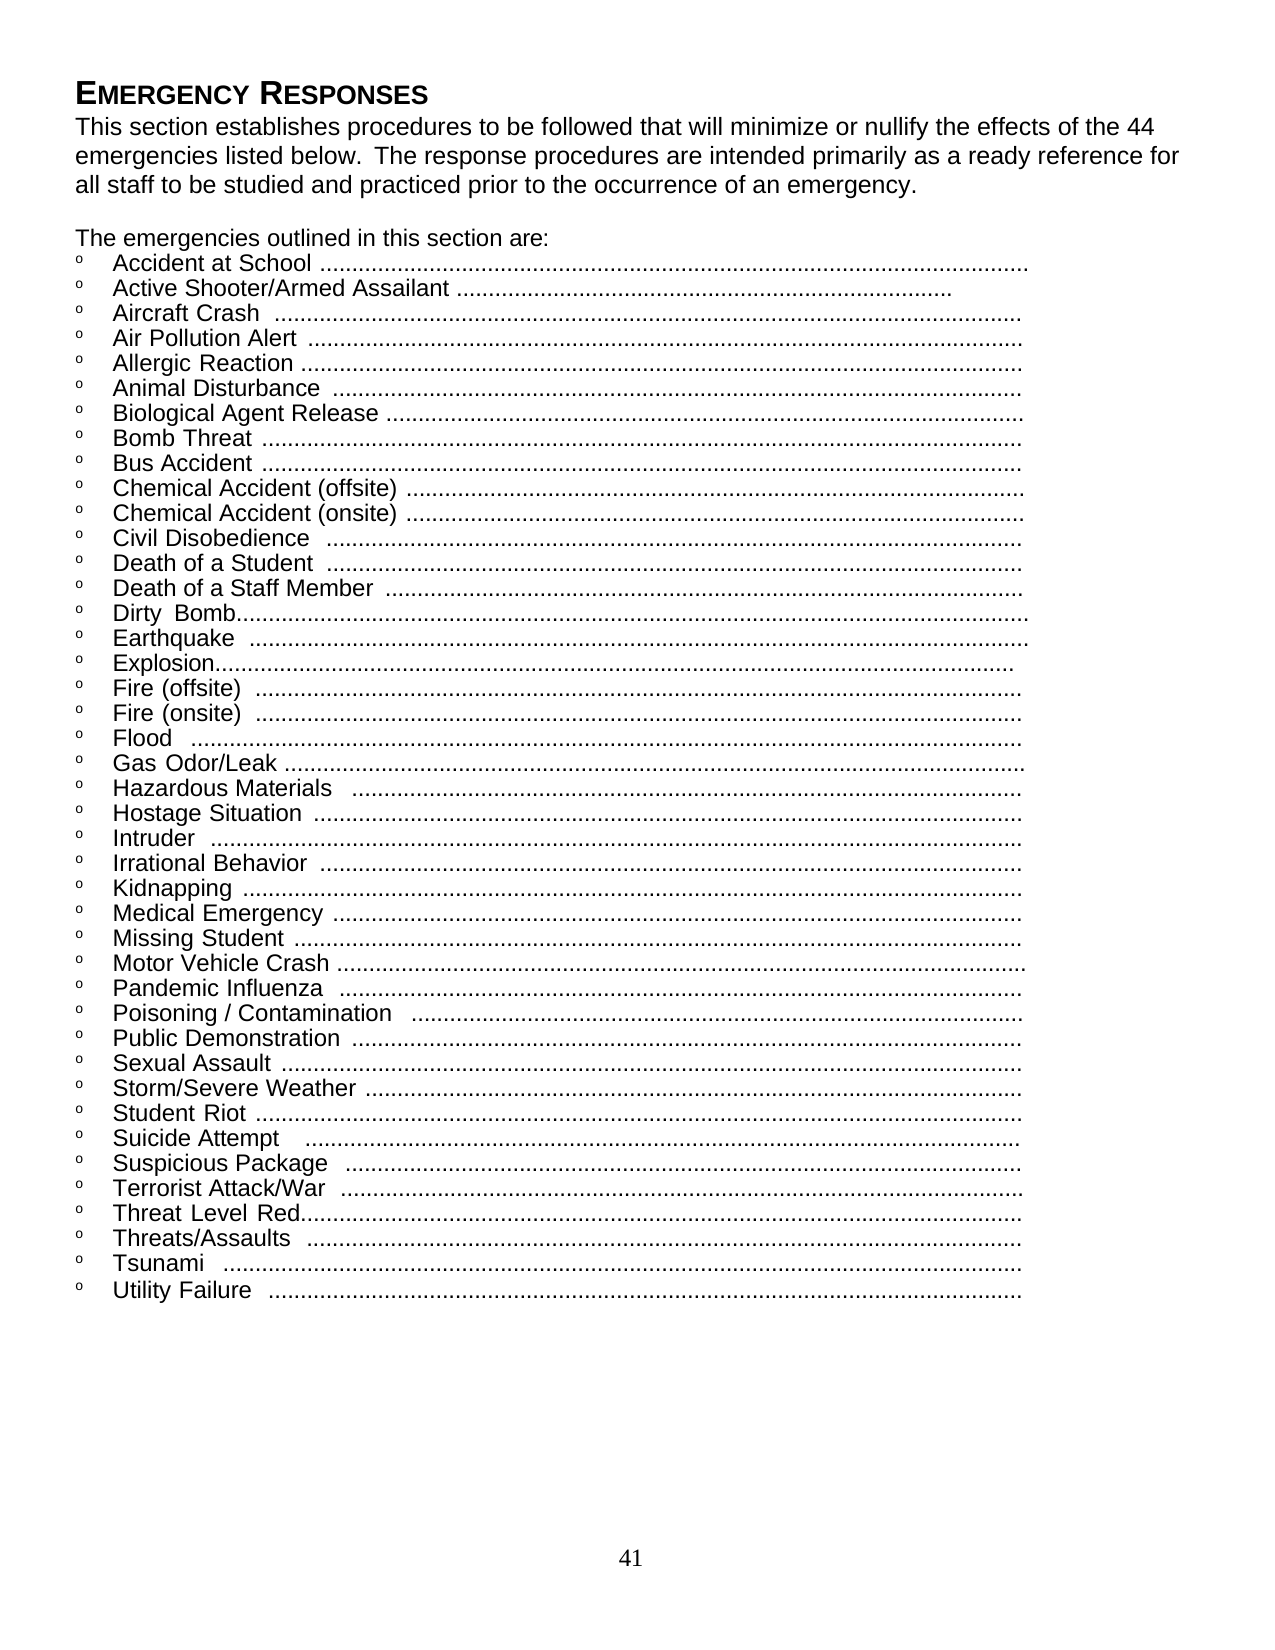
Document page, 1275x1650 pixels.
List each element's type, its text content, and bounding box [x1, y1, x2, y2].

list Fire (offsite) ....................................................................................................................... [75, 677, 1214, 702]
list Accident at School .............................................................................................................. [75, 251, 1214, 277]
list Suicide Attempt ............................................................................................................... [75, 1127, 1214, 1152]
list Chemical Accident (offsite) ................................................................................................ [75, 477, 1214, 502]
list Explosion............................................................................................................................ [75, 652, 1214, 677]
list Pandemic Influenza .......................................................................................................... [75, 977, 1214, 1002]
list Medical Emergency ........................................................................................................... [75, 902, 1214, 927]
list Dirty Bomb........................................................................................................................... [75, 602, 1214, 627]
list Threats/Assaults ............................................................................................................... [75, 1227, 1214, 1252]
list Student Riot ....................................................................................................................... [75, 1102, 1214, 1127]
list Public Demonstration ........................................................................................................ [75, 1027, 1214, 1052]
text This section establishes procedures to be followed that will minimize or nullify the effects of the 44 emergencies listed below. The response procedures are intended primarily as a ready reference for all staff to be studied and practiced prior to the occurrence of an emergency. [75, 112, 1191, 198]
text The emergencies outlined in this section are: [75, 225, 1214, 251]
list Gas Odor/Leak ................................................................................................................... [75, 752, 1214, 777]
list Hostage Situation .............................................................................................................. [75, 802, 1214, 827]
subtitle Emergency Responses [75, 73, 1214, 111]
list Civil Disobedience ............................................................................................................ [75, 527, 1214, 552]
list Fire (onsite) ....................................................................................................................... [75, 702, 1214, 727]
list Flood ................................................................................................................................. [75, 727, 1214, 752]
list Biological Agent Release ................................................................................................... [75, 402, 1214, 427]
list Missing Student ................................................................................................................. [75, 927, 1214, 952]
list Sexual Assault ................................................................................................................... [75, 1052, 1214, 1077]
list Hazardous Materials ........................................................................................................ [75, 777, 1214, 802]
list Allergic Reaction ................................................................................................................ [75, 352, 1214, 377]
list Bomb Threat ...................................................................................................................... [75, 427, 1214, 452]
list Death of a Student ............................................................................................................ [75, 552, 1214, 577]
list Air Pollution Alert ............................................................................................................... [75, 327, 1214, 352]
list Animal Disturbance ........................................................................................................... [75, 377, 1214, 402]
list Active Shooter/Armed Assailant ............................................................................. [75, 277, 1214, 302]
list Chemical Accident (onsite) ................................................................................................ [75, 502, 1214, 527]
list Threat Level Red................................................................................................................ [75, 1202, 1214, 1227]
list Poisoning / Contamination ............................................................................................... [75, 1002, 1214, 1027]
list Death of a Staff Member ................................................................................................... [75, 577, 1214, 602]
list Utility Failure ..................................................................................................................... [75, 1277, 1214, 1304]
list Bus Accident ...................................................................................................................... [75, 452, 1214, 477]
list Intruder .............................................................................................................................. [75, 827, 1214, 852]
list Suspicious Package ......................................................................................................... [75, 1152, 1214, 1177]
list Kidnapping ......................................................................................................................... [75, 877, 1214, 902]
list Irrational Behavior ............................................................................................................. [75, 852, 1214, 877]
list Storm/Severe Weather ...................................................................................................... [75, 1077, 1214, 1102]
list Aircraft Crash .................................................................................................................... [75, 302, 1214, 327]
list Tsunami ............................................................................................................................ [75, 1252, 1214, 1277]
list Earthquake ......................................................................................................................... [75, 627, 1214, 652]
list Terrorist Attack/War .......................................................................................................... [75, 1177, 1214, 1202]
list Motor Vehicle Crash ........................................................................................................... [75, 952, 1214, 977]
